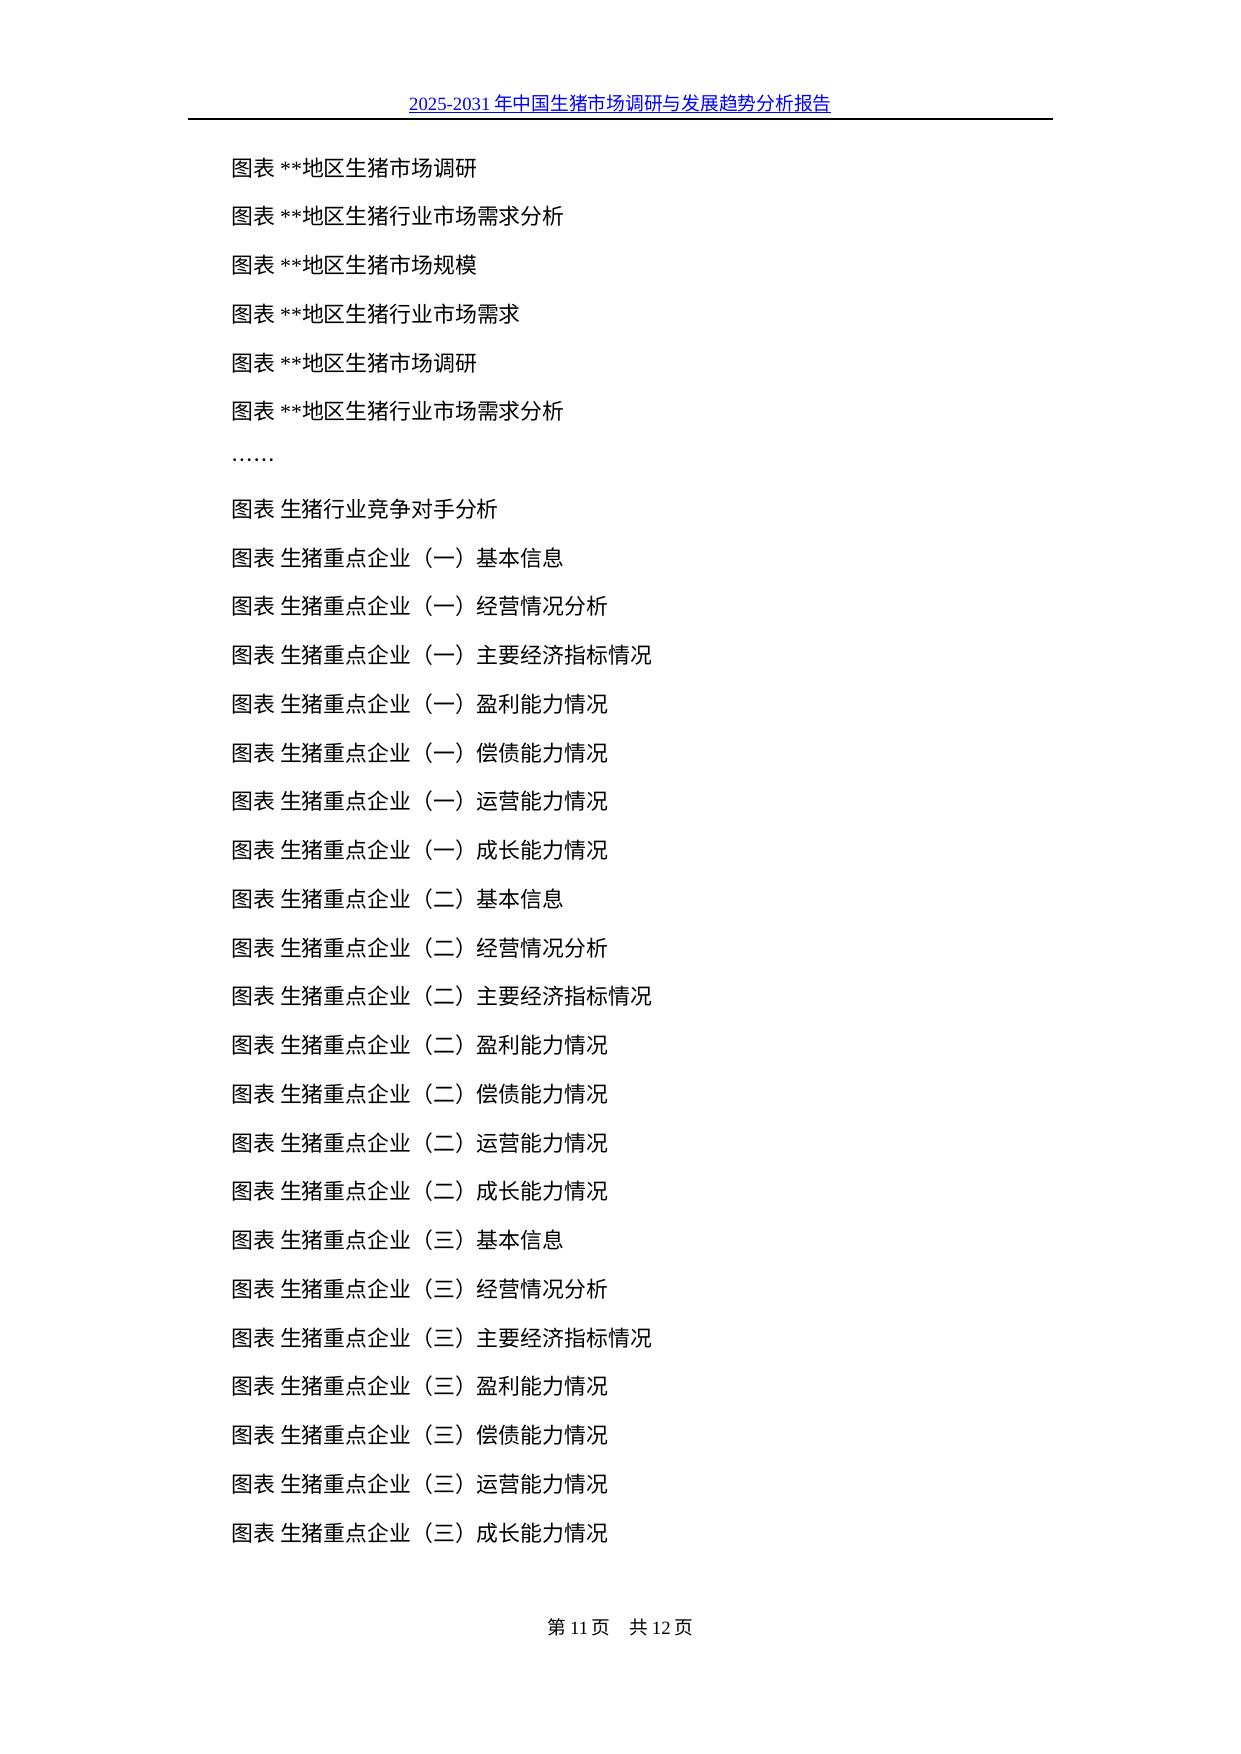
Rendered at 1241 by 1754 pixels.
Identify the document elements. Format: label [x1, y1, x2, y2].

text [187, 150, 1053, 1548]
